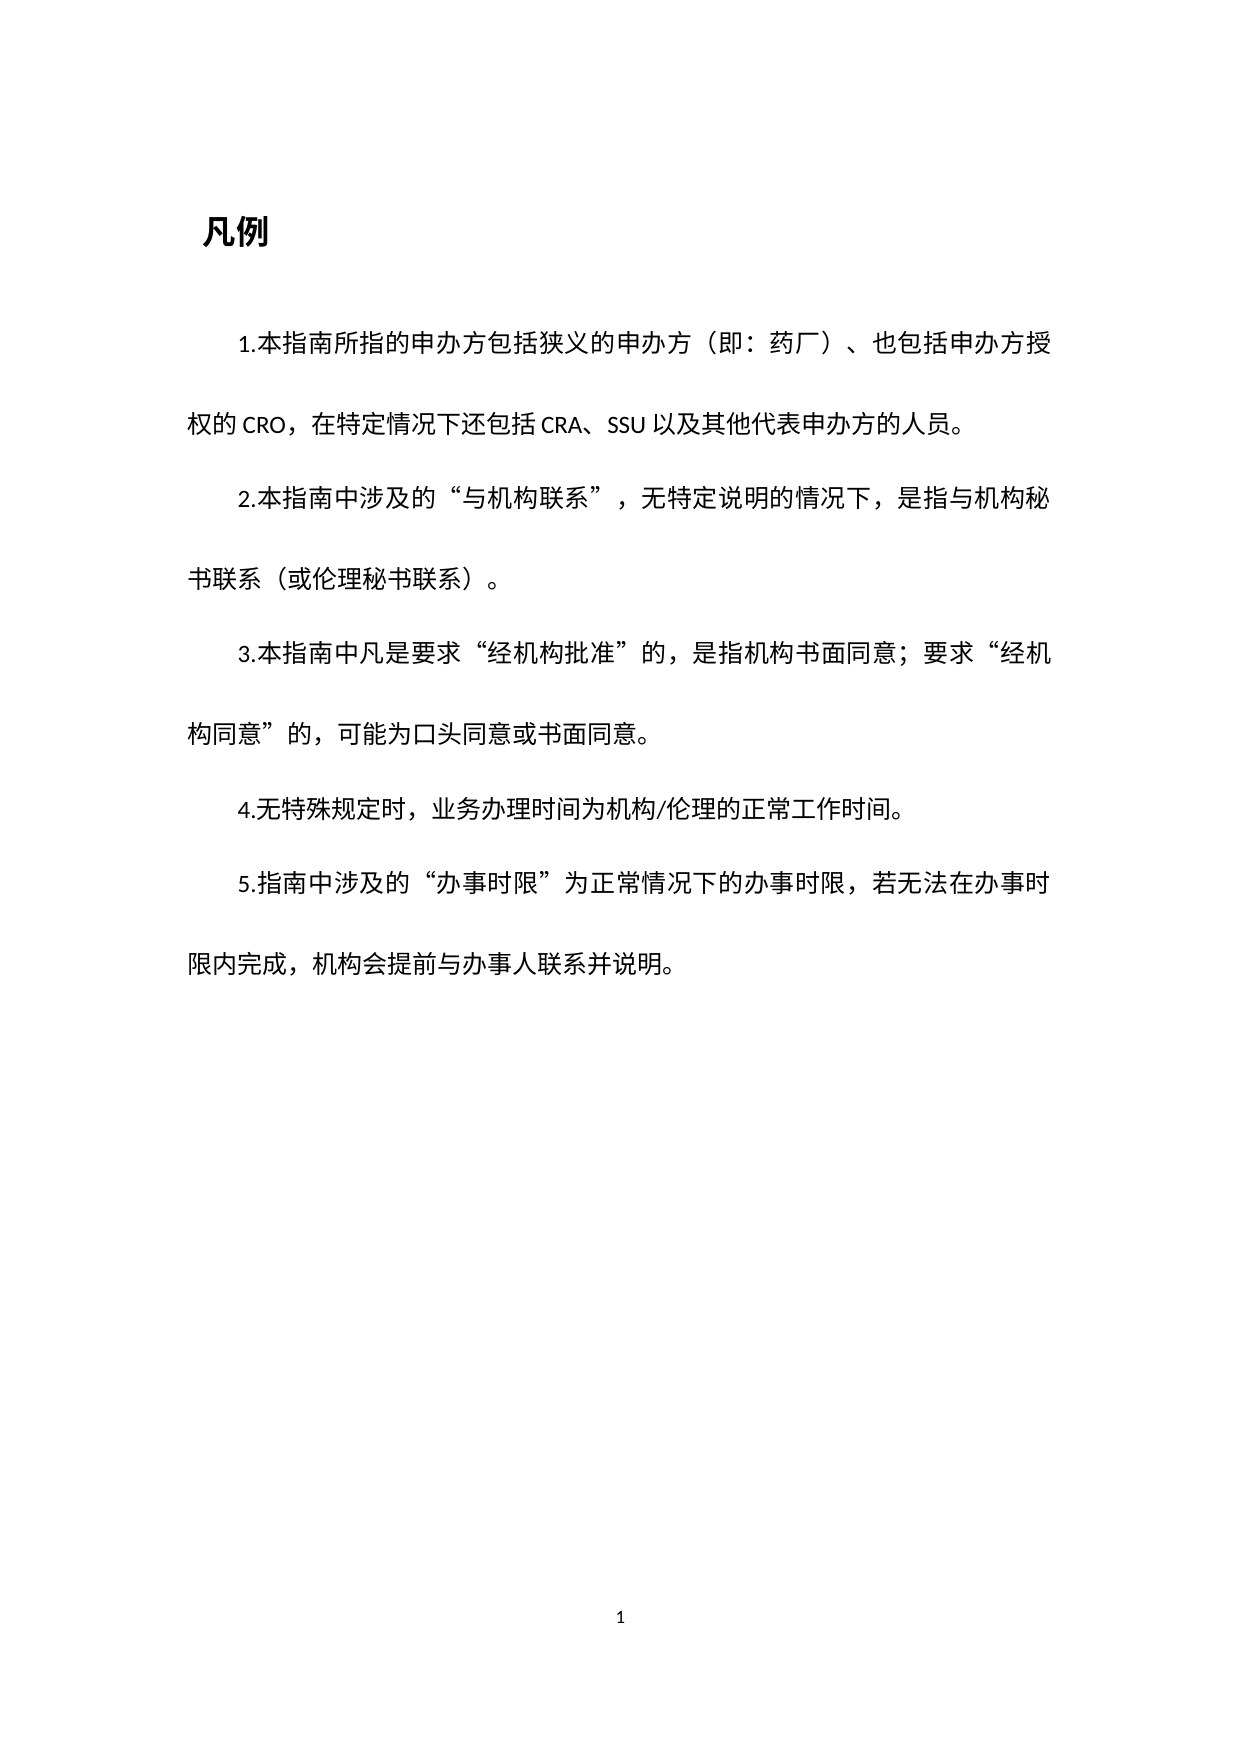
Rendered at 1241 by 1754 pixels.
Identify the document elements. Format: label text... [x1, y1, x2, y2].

text 3.本指南中凡是要求“经机构批准”的，是指机构书面同意；要求“经机构同意”的，可能为口头同意或书面同意。 [187, 619, 1053, 766]
text 4.无特殊规定时，业务办理时间为机构/伦理的正常工作时间。 [187, 775, 1053, 840]
subtitle 凡例 [187, 197, 1053, 262]
text 1.本指南所指的申办方包括狭义的申办方（即：药厂）、也包括申办方授权的CRO，在特定情况下还包括CRA、SSU以及其他代表申办方的人员。 [187, 309, 1053, 455]
text 5.指南中涉及的“办事时限”为正常情况下的办事时限，若无法在办事时限内完成，机构会提前与办事人联系并说明。 [187, 849, 1053, 995]
text 2.本指南中涉及的“与机构联系”，无特定说明的情况下，是指与机构秘书联系（或伦理秘书联系）。 [187, 464, 1053, 610]
